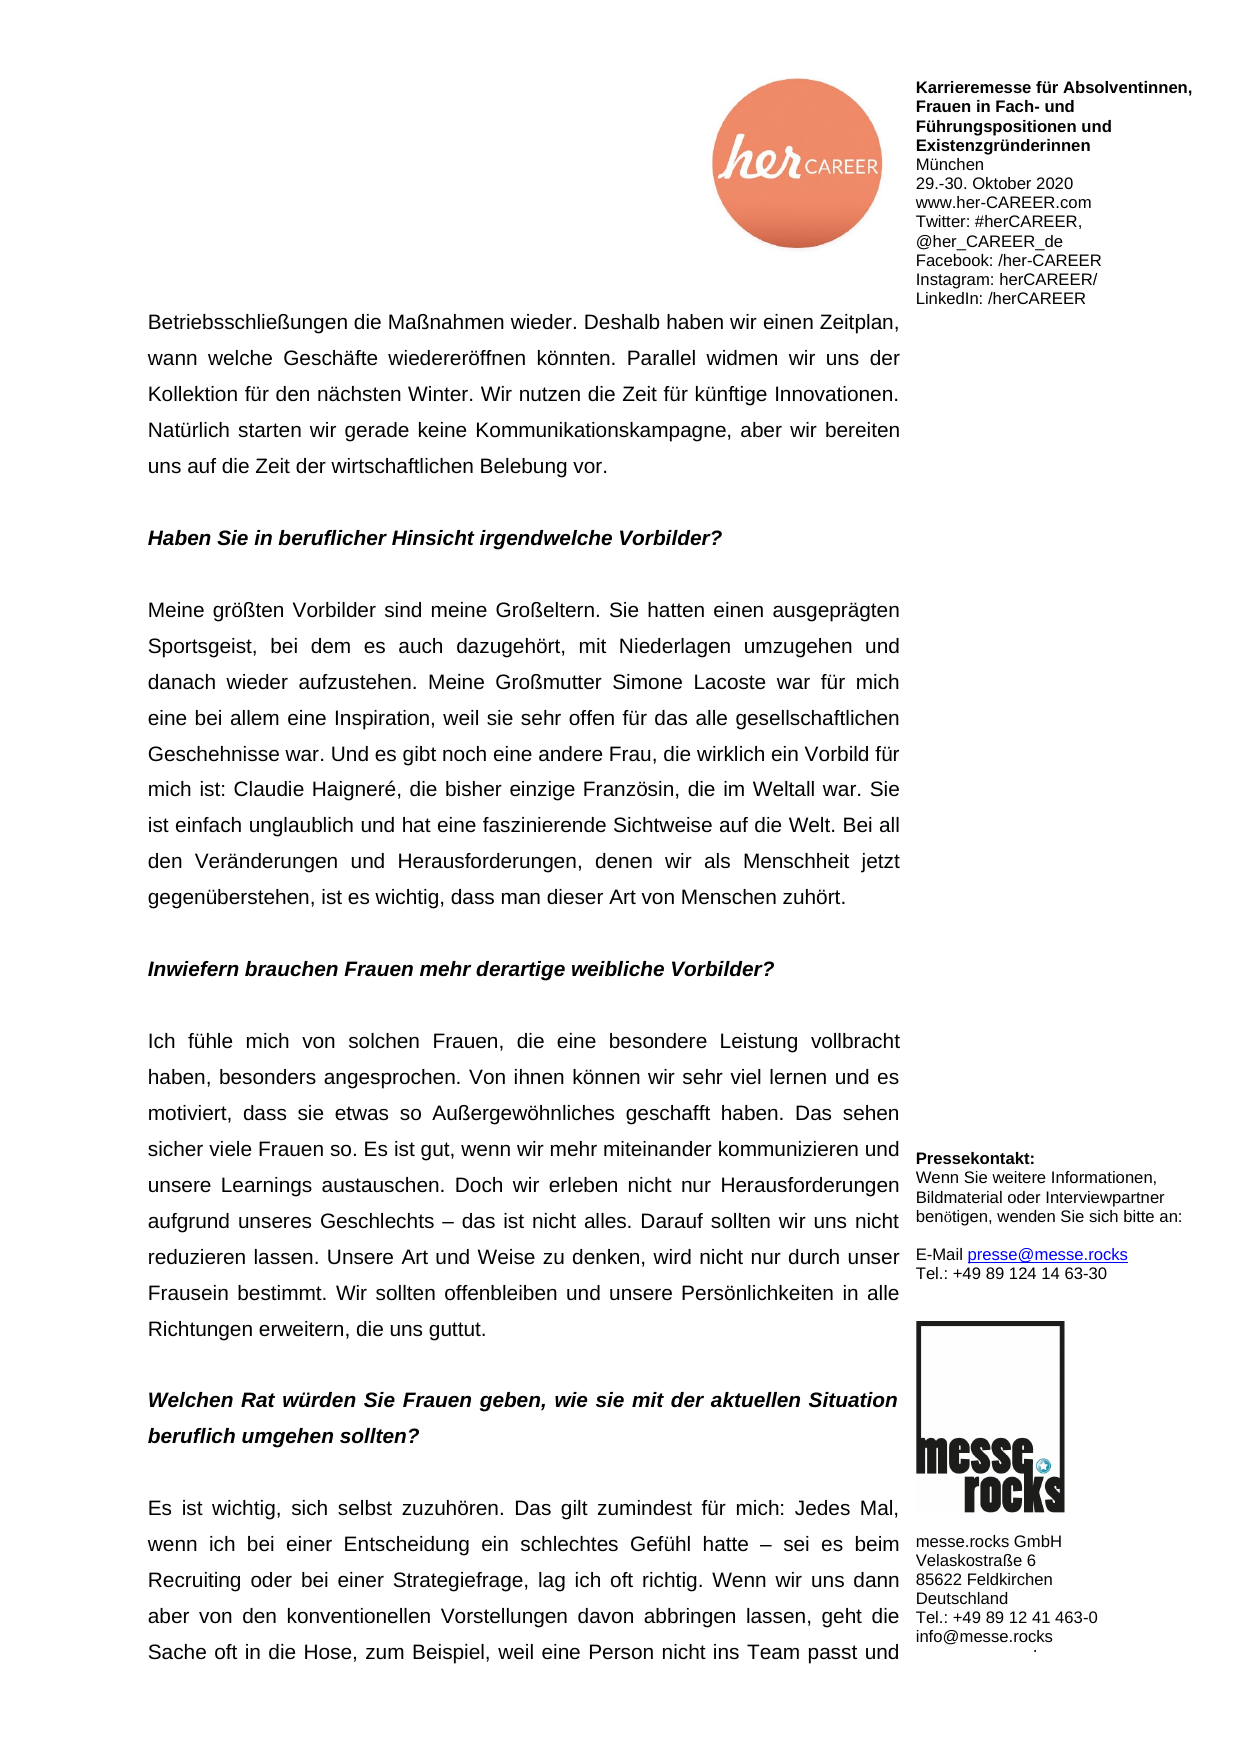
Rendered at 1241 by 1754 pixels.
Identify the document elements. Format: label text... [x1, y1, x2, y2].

text Ich fühle mich von solchen Frauen, die eine besondere Leistung vollbracht haben, besonders angesprochen. Von ihnen können wir sehr viel lernen und es motiviert, dass sie etwas so Außergewöhnliches geschafft haben. Das sehen sicher viele Frauen so. Es ist gut, wenn wir mehr miteinander kommunizieren und unsere Learnings austauschen. Doch wir erleben nicht nur Herausforderungen aufgrund unseres Geschlechts – das ist nicht alles. Darauf sollten wir uns nicht reduzieren lassen. Unsere Art und Weise zu denken, wird nicht nur durch unser Frausein bestimmt. Wir sollten offenbleiben und unsere Persönlichkeiten in alle Richtungen erweitern, die uns guttut. [148, 1029, 901, 1340]
picture [701, 67, 900, 266]
text Welchen Rat würden Sie Frauen geben, wie sie mit der aktuellen Situation beruflich umgehen sollten? [148, 1388, 901, 1448]
text Haben Sie in beruflicher Hinsicht irgendwelche Vorbilder? [148, 526, 901, 550]
text Inwiefern brauchen Frauen mehr derartige weibliche Vorbilder? [148, 957, 901, 981]
text Meine größten Vorbilder sind meine Großeltern. Sie hatten einen ausgeprägten Sportsgeist, bei dem es auch dazugehört, mit Niederlagen umzugehen und danach wieder aufzustehen. Meine Großmutter Simone Lacoste war für mich eine bei allem eine Inspiration, weil sie sehr offen für das alle gesellschaftlichen Geschehnisse war. Und es gibt noch eine andere Frau, die wirklich ein Vorbild für mich ist: Claudie Haigneré, die bisher einzige Französin, die im Weltall war. Sie ist einfach unglaublich und hat eine faszinierende Sichtweise auf die Welt. Bei all den Veränderungen und Herausforderungen, denen wir als Menschheit jetzt gegenüberstehen, ist es wichtig, dass man dieser Art von Menschen zuhört. [148, 598, 901, 909]
picture [915, 1321, 1066, 1513]
